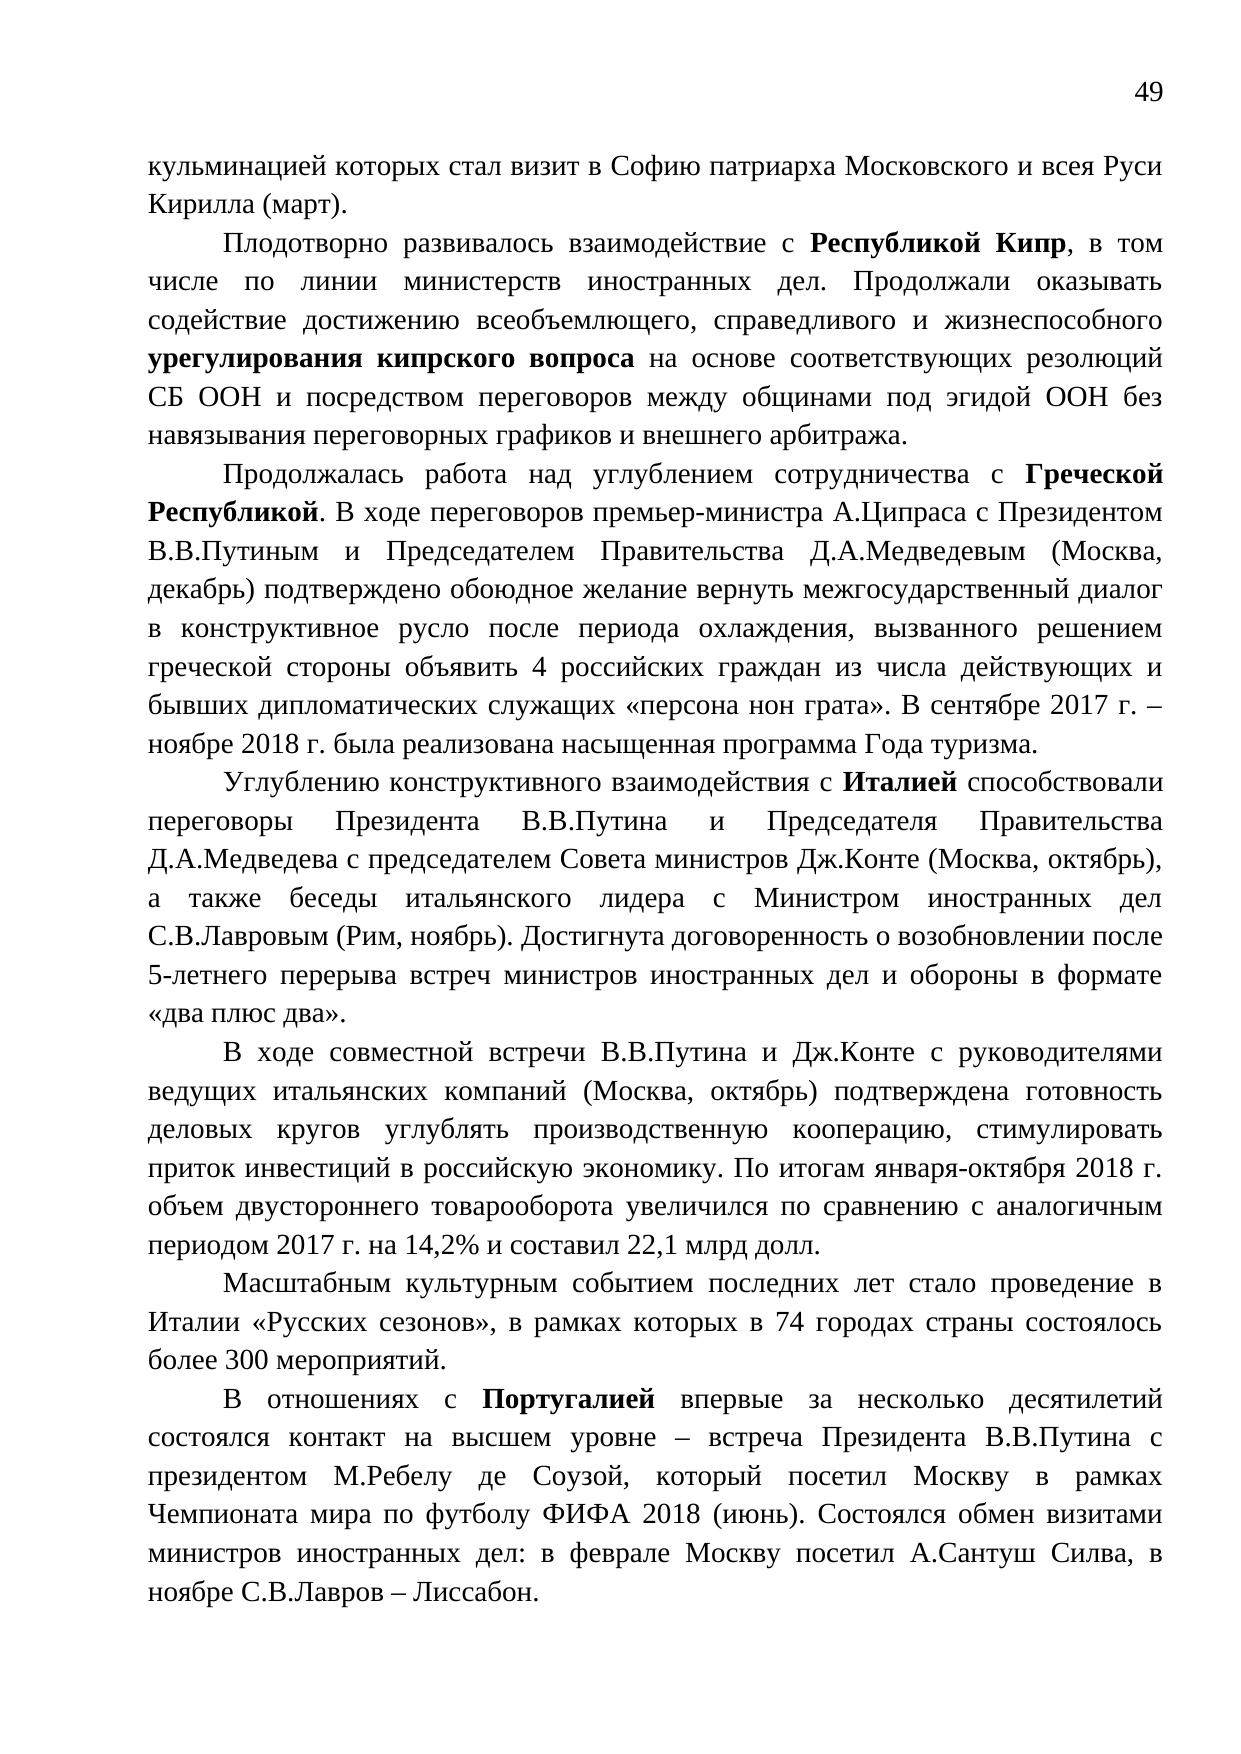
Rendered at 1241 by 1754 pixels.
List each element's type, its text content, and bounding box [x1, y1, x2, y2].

text В ходе совместной встречи В.В.Путина и Дж.Конте с руководителями ведущих итальянских компаний (Москва, октябрь) подтверждена готовность деловых кругов углублять производственную кооперацию, стимулировать приток инвестиций в российскую экономику. По итогам января-октября 2018 г. объем двустороннего товарооборота увеличился по сравнению с аналогичным периодом 2017 г. на 14,2% и составил 22,1 млрд долл. [148, 1034, 1163, 1260]
text Продолжалась работа над углублением сотрудничества с Греческой Республикой. В ходе переговоров премьер-министра А.Ципраса с Президентом В.В.Путиным и Председателем Правительства Д.А.Медведевым (Москва, декабрь) подтверждено обоюдное желание вернуть межгосударственный диалог в конструктивное русло после периода охлаждения, вызванного решением греческой стороны объявить 4 российских граждан из числа действующих и бывших дипломатических служащих «персона нон грата». В сентябре 2017 г. – ноябре 2018 г. была реализована насыщенная программа Года туризма. [148, 456, 1163, 759]
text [148, 148, 1163, 220]
text Углублению конструктивного взаимодействия с Италией способствовали переговоры Президента В.В.Путина и Председателя Правительства Д.А.Медведева с председателем Совета министров Дж.Конте (Москва, октябрь), а также беседы итальянского лидера с Министром иностранных дел С.В.Лавровым (Рим, ноябрь). Достигнута договоренность о возобновлении после 5-летнего перерыва встреч министров иностранных дел и обороны в формате «два плюс два». [148, 764, 1163, 1029]
text Плодотворно развивалось взаимодействие с Республикой Кипр, в том числе по линии министерств иностранных дел. Продолжали оказывать содействие достижению всеобъемлющего, справедливого и жизнеспособного урегулирования кипрского вопроса на основе соответствующих резолюций СБ ООН и посредством переговоров между общинами под эгидой ООН без навязывания переговорных графиков и внешнего арбитража. [148, 225, 1163, 451]
text В отношениях с Португалией впервые за несколько десятилетий состоялся контакт на высшем уровне – встреча Президента В.В.Путина с президентом М.Ребелу де Соузой, который посетил Москву в рамках Чемпионата мира по футболу ФИФА 2018 (июнь). Состоялся обмен визитами министров иностранных дел: в феврале Москву посетил А.Сантуш Силва, в ноябре С.В.Лавров – Лиссабон. [148, 1381, 1163, 1607]
text Масштабным культурным событием последних лет стало проведение в Италии «Русских сезонов», в рамках которых в 74 городах страны состоялось более 300 мероприятий. [148, 1265, 1163, 1376]
